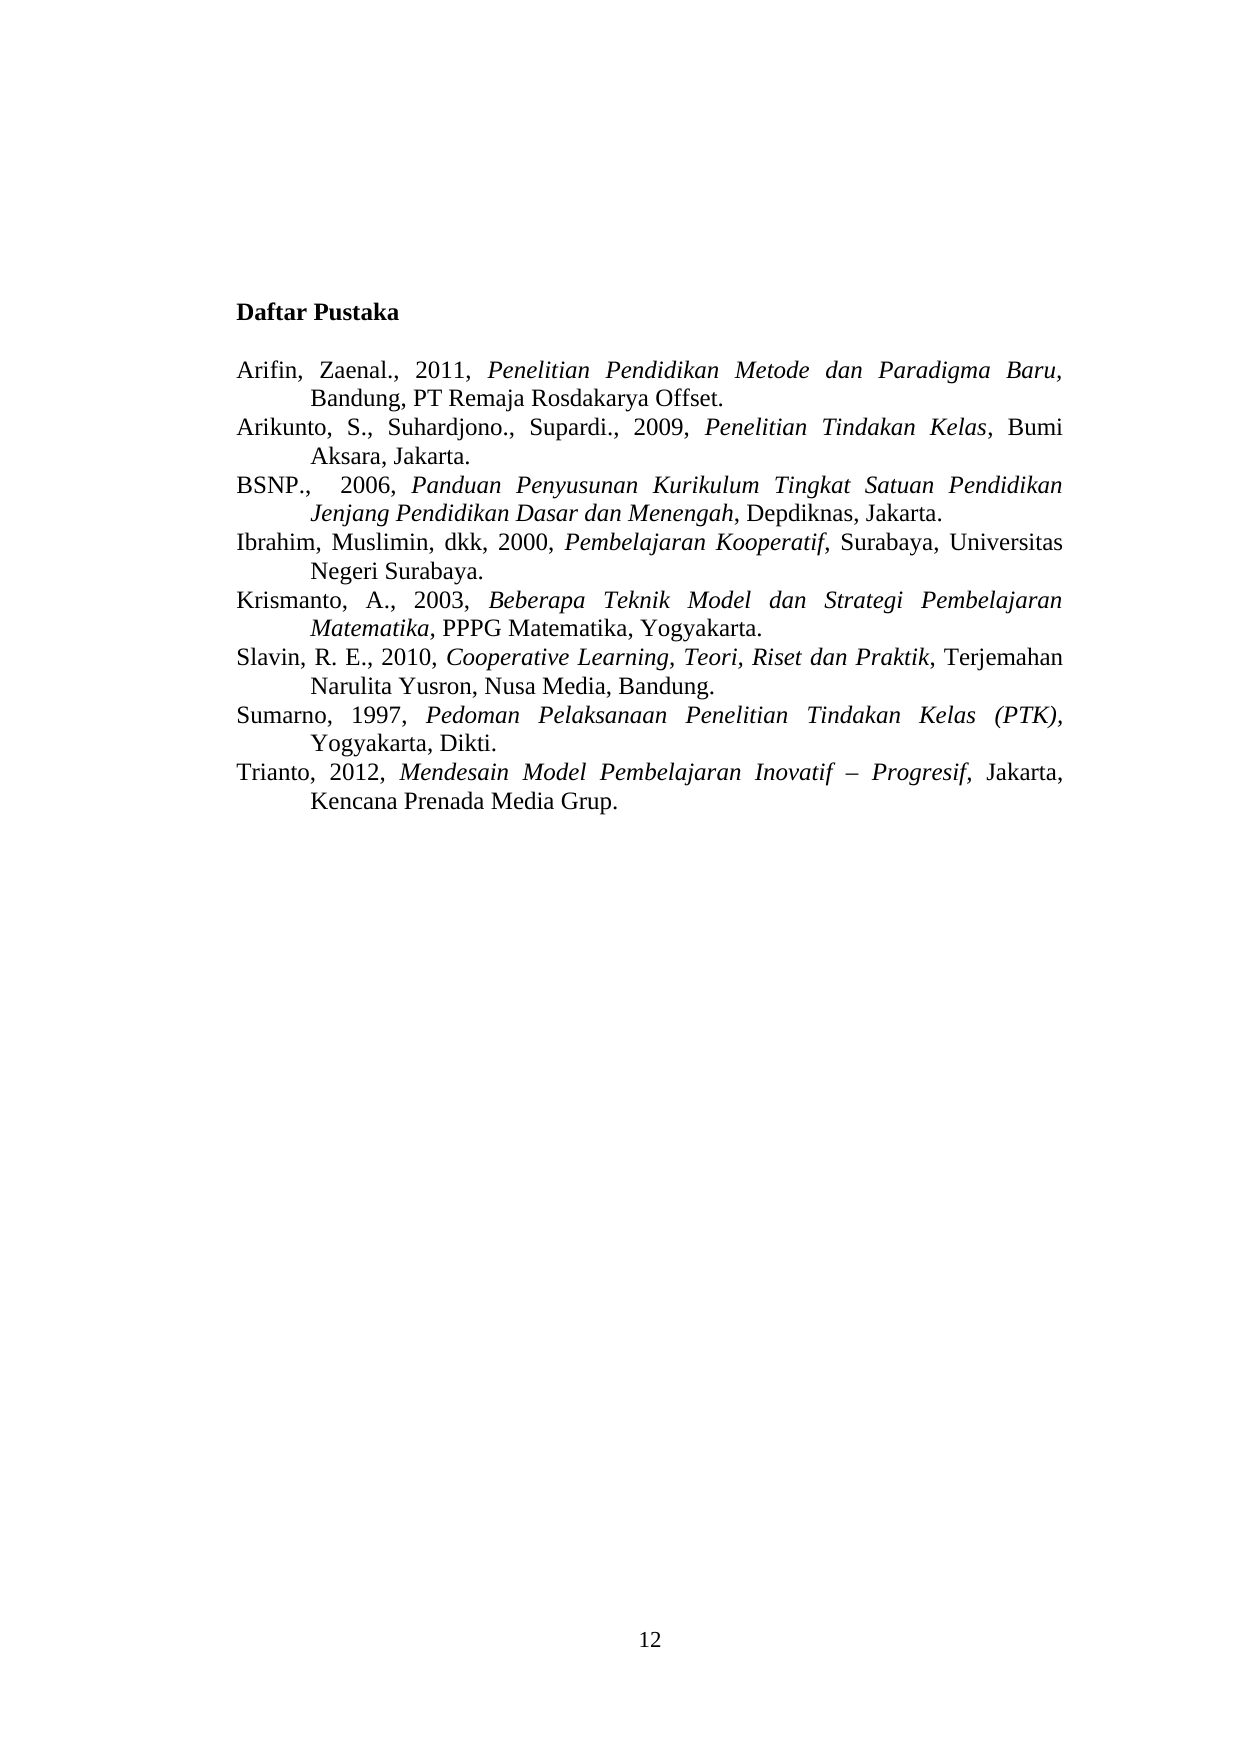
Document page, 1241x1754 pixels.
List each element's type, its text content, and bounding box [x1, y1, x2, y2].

text Trianto, 2012, Mendesain Model Pembelajaran Inovatif – Progresif, Jakarta, Kencana Prenada Media Grup. [236, 757, 1063, 815]
text Daftar Pustaka [236, 297, 1063, 326]
text Ibrahim, Muslimin, dkk, 2000, Pembelajaran Kooperatif, Surabaya, Universitas Negeri Surabaya. [236, 527, 1063, 585]
text Sumarno, 1997, Pedoman Pelaksanaan Penelitian Tindakan Kelas (PTK), Yogyakarta, Dikti. [236, 700, 1063, 757]
text Arifin, Zaenal., 2011, Penelitian Pendidikan Metode dan Paradigma Baru, Bandung, PT Remaja Rosdakarya Offset. [236, 355, 1063, 412]
text Krismanto, A., 2003, Beberapa Teknik Model dan Strategi Pembelajaran Matematika, PPPG Matematika, Yogyakarta. [236, 585, 1063, 642]
text BSNP., 2006, Panduan Penyusunan Kurikulum Tingkat Satuan Pendidikan Jenjang Pendidikan Dasar dan Menengah, Depdiknas, Jakarta. [236, 470, 1063, 527]
text Arikunto, S., Suhardjono., Supardi., 2009, Penelitian Tindakan Kelas, Bumi Aksara, Jakarta. [236, 412, 1063, 470]
text Slavin, R. E., 2010, Cooperative Learning, Teori, Riset dan Praktik, Terjemahan Narulita Yusron, Nusa Media, Bandung. [236, 642, 1063, 700]
